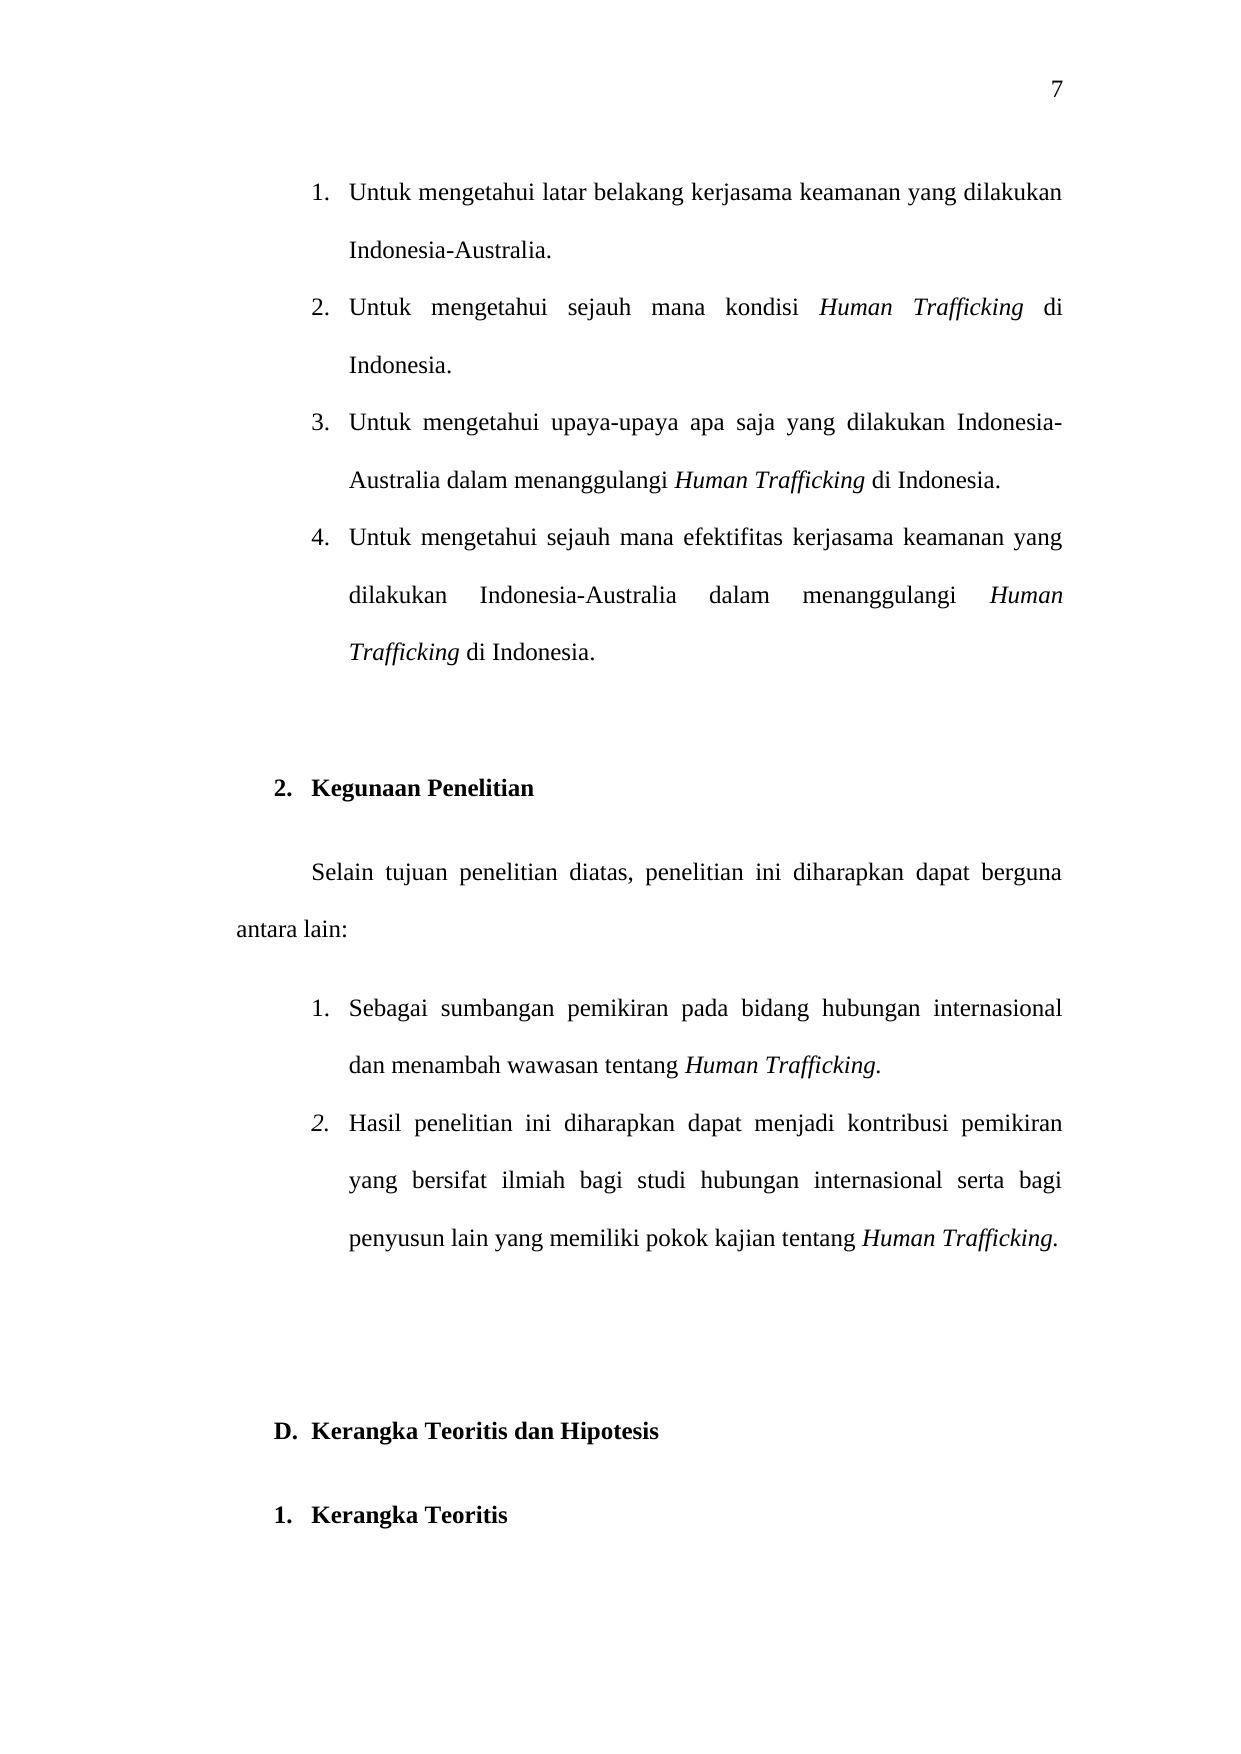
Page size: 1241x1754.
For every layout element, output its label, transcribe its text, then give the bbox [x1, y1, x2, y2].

text Selain tujuan penelitian diatas, penelitian ini diharapkan dapat berguna antara lain: [236, 857, 1063, 943]
list Sebagai sumbangan pemikiran pada bidang hubungan internasional dan menambah wawasan tentang Human Trafficking. [311, 993, 1063, 1079]
list Untuk mengetahui sejauh mana efektifitas kerjasama keamanan yang dilakukan Indonesia-Australia dalam menanggulangi Human Trafficking di Indonesia. [311, 522, 1063, 666]
subtitle Kegunaan Penelitian [274, 773, 1063, 802]
list Untuk mengetahui upaya-upaya apa saja yang dilakukan Indonesia-Australia dalam menanggulangi Human Trafficking di Indonesia. [311, 407, 1063, 493]
subtitle Kerangka Teoritis dan Hipotesis [274, 1416, 1063, 1445]
list Untuk mengetahui sejauh mana kondisi Human Trafficking di Indonesia. [311, 292, 1063, 378]
list Untuk mengetahui latar belakang kerjasama keamanan yang dilakukan Indonesia-Australia. [311, 177, 1063, 263]
subtitle Kerangka Teoritis [274, 1500, 1063, 1529]
list Hasil penelitian ini diharapkan dapat menjadi kontribusi pemikiran yang bersifat ilmiah bagi studi hubungan internasional serta bagi penyusun lain yang memiliki pokok kajian tentang Human Trafficking. [311, 1108, 1063, 1252]
